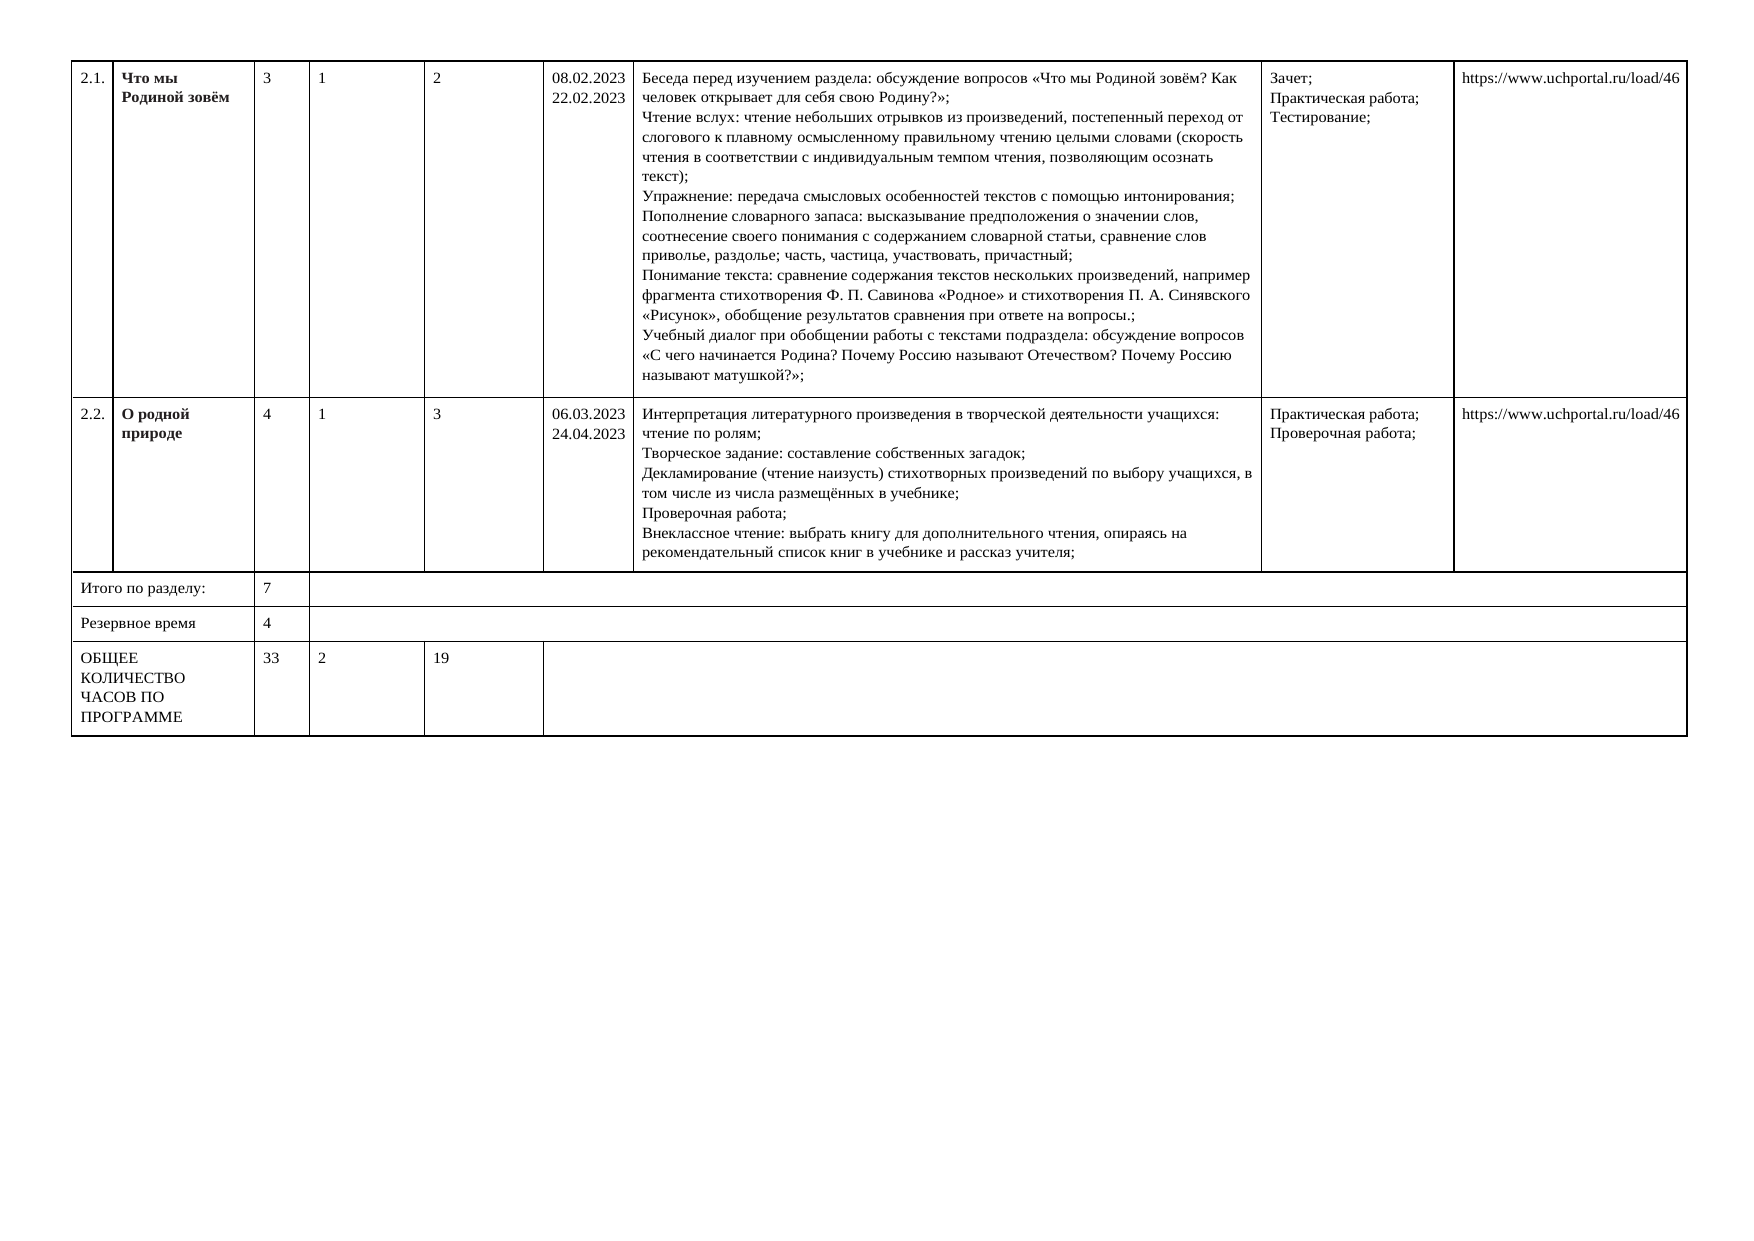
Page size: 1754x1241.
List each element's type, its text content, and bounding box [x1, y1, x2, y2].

table_cell 3 [425, 398, 543, 571]
table_cell [310, 607, 1686, 641]
table_header Беседа перед изучением раздела: обсуждение вопросов «Что мы Родиной зовём? Как человек открывает для себя свою Родину?»; Чтение вслух: чтение небольших отрывков из произведений, постепенный переход от слогового к плавному осмысленному правильному чтению целыми словами (скорость чтения в соответствии с индивидуальным темпом чтения, позволяющим осознать текст); Упражнение: передача смысловых особенностей текстов с помощью интонирования; Пополнение словарного запаса: высказывание предположения о значении слов, соотнесение своего понимания с содержанием словарной статьи, сравнение слов приволье, раздолье; часть, частица, участвовать, причастный; Понимание текста: сравнение содержания текстов нескольких произведений, например фрагмента стихотворения Ф. П. Савинова «Родное» и стихотворения П. А. Синявского «Рисунок», обобщение результатов сравнения при ответе на вопросы.; Учебный диалог при обобщении работы с текстами подраздела: обсуждение вопросов «С чего начинается Родина? Почему Россию называют Отечеством? Почему Россию называют матушкой?»; [634, 62, 1261, 396]
table_cell Практическая работа; Проверочная работа; [1262, 398, 1453, 571]
table_cell 4 [255, 398, 309, 571]
table_cell 06.03.2023 24.04.2023 [544, 398, 633, 571]
table_header Зачет; Практическая работа; Тестирование; [1262, 62, 1453, 396]
table_cell [310, 573, 1686, 606]
table_header 08.02.2023 22.02.2023 [544, 62, 633, 396]
table_cell О родной природе [114, 398, 254, 571]
table_cell Итого по разделу: [72, 572, 254, 606]
table_header Что мы Родиной зовём [114, 62, 254, 396]
table_cell 2.2. [72, 398, 112, 571]
table_cell ОБЩЕЕ КОЛИЧЕСТВО ЧАСОВ ПО ПРОГРАММЕ [72, 642, 254, 735]
table_cell https://www.uchportal.ru/load/46 [1455, 398, 1686, 571]
table_header 2.1. [72, 62, 112, 396]
table_header 2 [425, 62, 543, 396]
table_cell 33 [255, 642, 309, 735]
table_cell Резервное время [72, 607, 254, 641]
table_header 1 [310, 62, 424, 396]
table_cell 2 [310, 642, 424, 735]
table_cell 7 [255, 573, 309, 606]
table_cell Интерпретация литературного произведения в творческой деятельности учащихся: чтение по ролям; Творческое задание: составление собственных загадок; Декламирование (чтение наизусть) стихотворных произведений по выбору учащихся, в том числе из числа размещённых в учебнике; Проверочная работа; Внеклассное чтение: выбрать книгу для дополнительного чтения, опираясь на рекомендательный список книг в учебнике и рассказ учителя; [634, 398, 1261, 571]
table_header https://www.uchportal.ru/load/46 [1455, 62, 1686, 396]
table_cell 19 [425, 642, 543, 735]
table_cell 4 [255, 607, 309, 641]
table_cell 1 [310, 398, 424, 571]
table_cell [544, 642, 1686, 735]
table_header 3 [255, 62, 309, 396]
